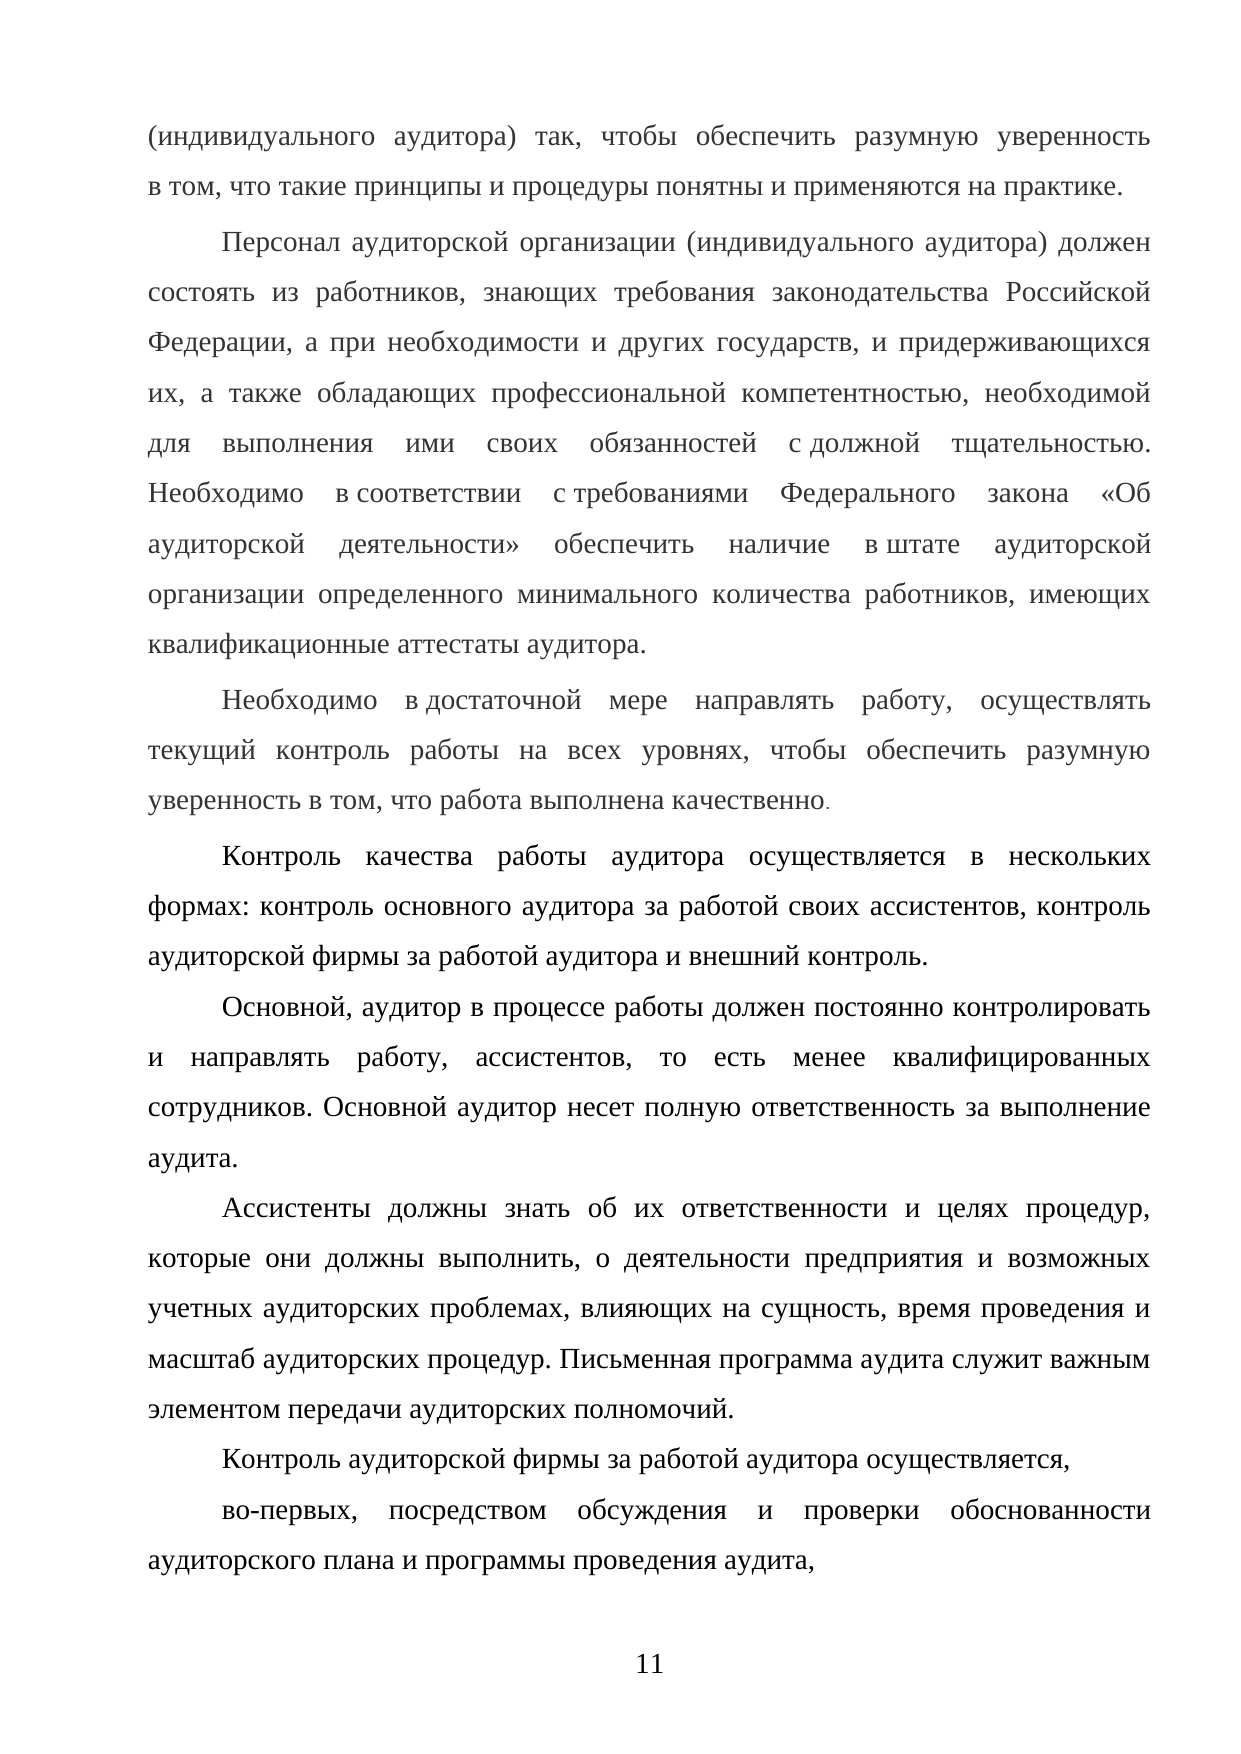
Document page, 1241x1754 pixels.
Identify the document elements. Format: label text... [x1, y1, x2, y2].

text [148, 118, 1152, 202]
text Контроль аудиторской фирмы за работой аудитора осуществляется, [148, 1442, 1152, 1475]
text Основной, аудитор в процессе работы должен постоянно контролировать и направлять работу, ассистентов, то есть менее квалифицированных сотрудников. Основной аудитор несет полную ответственность за выполнение аудита. [148, 989, 1152, 1173]
text Персонал аудиторской организации (индивидуального аудитора) должен состоять из работников, знающих требования законодательства Российской Федерации, а при необходимости и других государств, и придерживающихся их, а также обладающих профессиональной компетентностью, необходимой для выполнения ими своих обязанностей с должной тщательностью. Необходимо в соответствии с требованиями Федерального закона «Об аудиторской деятельности» обеспечить наличие в штате аудиторской организации определенного минимального количества работников, имеющих квалификационные аттестаты аудитора. [148, 224, 1152, 660]
text Необходимо в достаточной мере направлять работу, осуществлять текущий контроль работы на всех уровнях, чтобы обеспечить разумную уверенность в том, что работа выполнена качественно. [148, 682, 1152, 816]
text Ассистенты должны знать об их ответственности и целях процедур, которые они должны выполнить, о деятельности предприятия и возможных учетных аудиторских проблемах, влияющих на сущность, время проведения и масштаб аудиторских процедур. Письменная программа аудита служит важным элементом передачи аудиторских полномочий. [148, 1190, 1152, 1425]
text Контроль качества работы аудитора осуществляется в нескольких формах: контроль основного аудитора за работой своих ассистентов, контроль аудиторской фирмы за работой аудитора и внешний контроль. [148, 838, 1152, 972]
text во-первых, посредством обсуждения и проверки обоснованности аудиторского плана и программы проведения аудита, [148, 1492, 1152, 1576]
